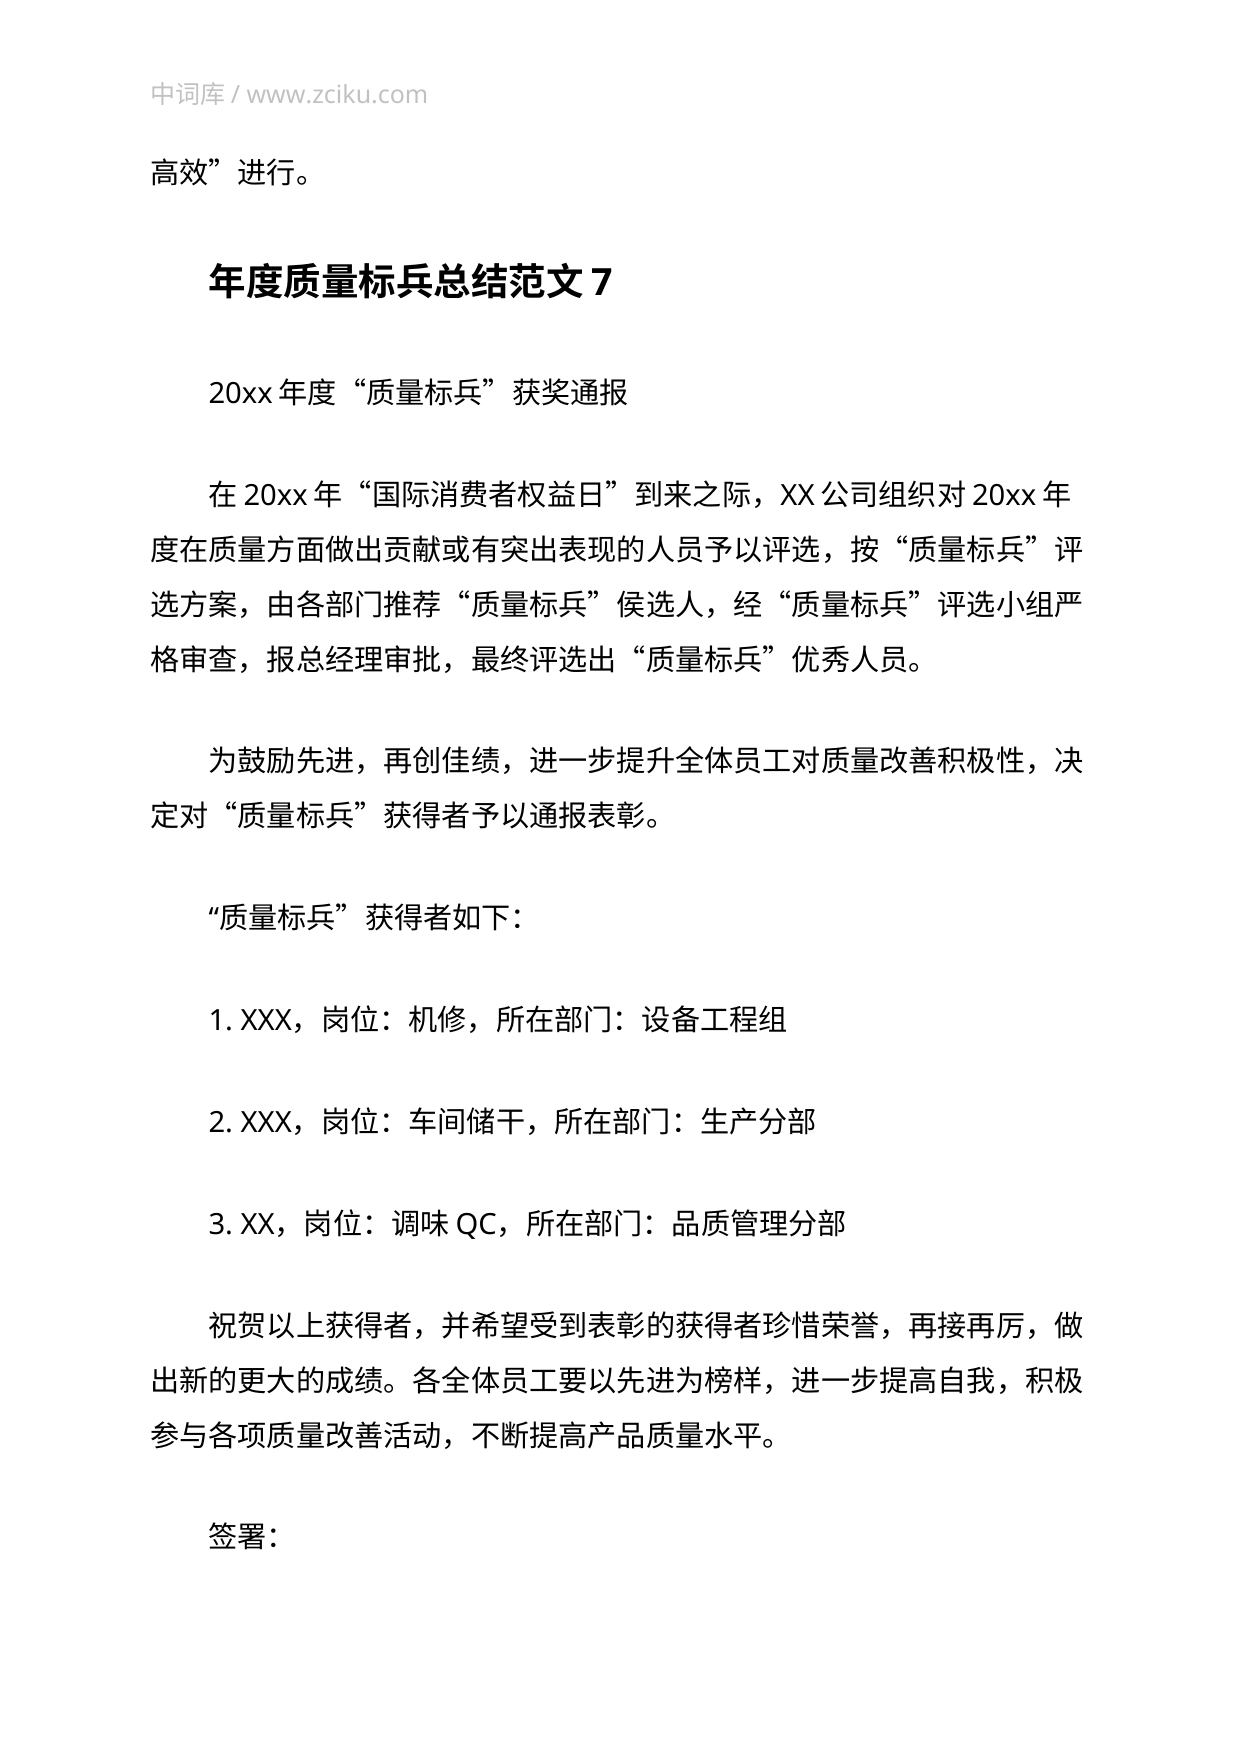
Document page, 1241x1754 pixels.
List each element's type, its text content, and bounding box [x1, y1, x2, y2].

text 祝贺以上获得者，并希望受到表彰的获得者珍惜荣誉，再接再厉，做出新的更大的成绩。各全体员工要以先进为榜样，进一步提高自我，积极参与各项质量改善活动，不断提高产品质量水平。 [150, 1302, 1090, 1454]
text “质量标兵”获得者如下： [150, 894, 1090, 937]
text 年度质量标兵总结范文7 [150, 252, 1090, 306]
text 1. XXX，岗位：机修，所在部门：设备工程组 [150, 997, 1090, 1039]
text 在20xx年“国际消费者权益日”到来之际，XX公司组织对20xx年度在质量方面做出贡献或有突出表现的人员予以评选，按“质量标兵”评选方案，由各部门推荐“质量标兵”侯选人，经“质量标兵”评选小组严格审查，报总经理审批，最终评选出“质量标兵”优秀人员。 [150, 471, 1090, 678]
text 为鼓励先进，再创佳绩，进一步提升全体员工对质量改善积极性，决定对“质量标兵”获得者予以通报表彰。 [150, 738, 1090, 835]
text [150, 150, 1090, 192]
text 2. XXX，岗位：车间储干，所在部门：生产分部 [150, 1098, 1090, 1141]
text 3. XX，岗位：调味QC，所在部门：品质管理分部 [150, 1201, 1090, 1243]
text 签署： [150, 1514, 1090, 1556]
text 20xx年度“质量标兵”获奖通报 [150, 369, 1090, 412]
